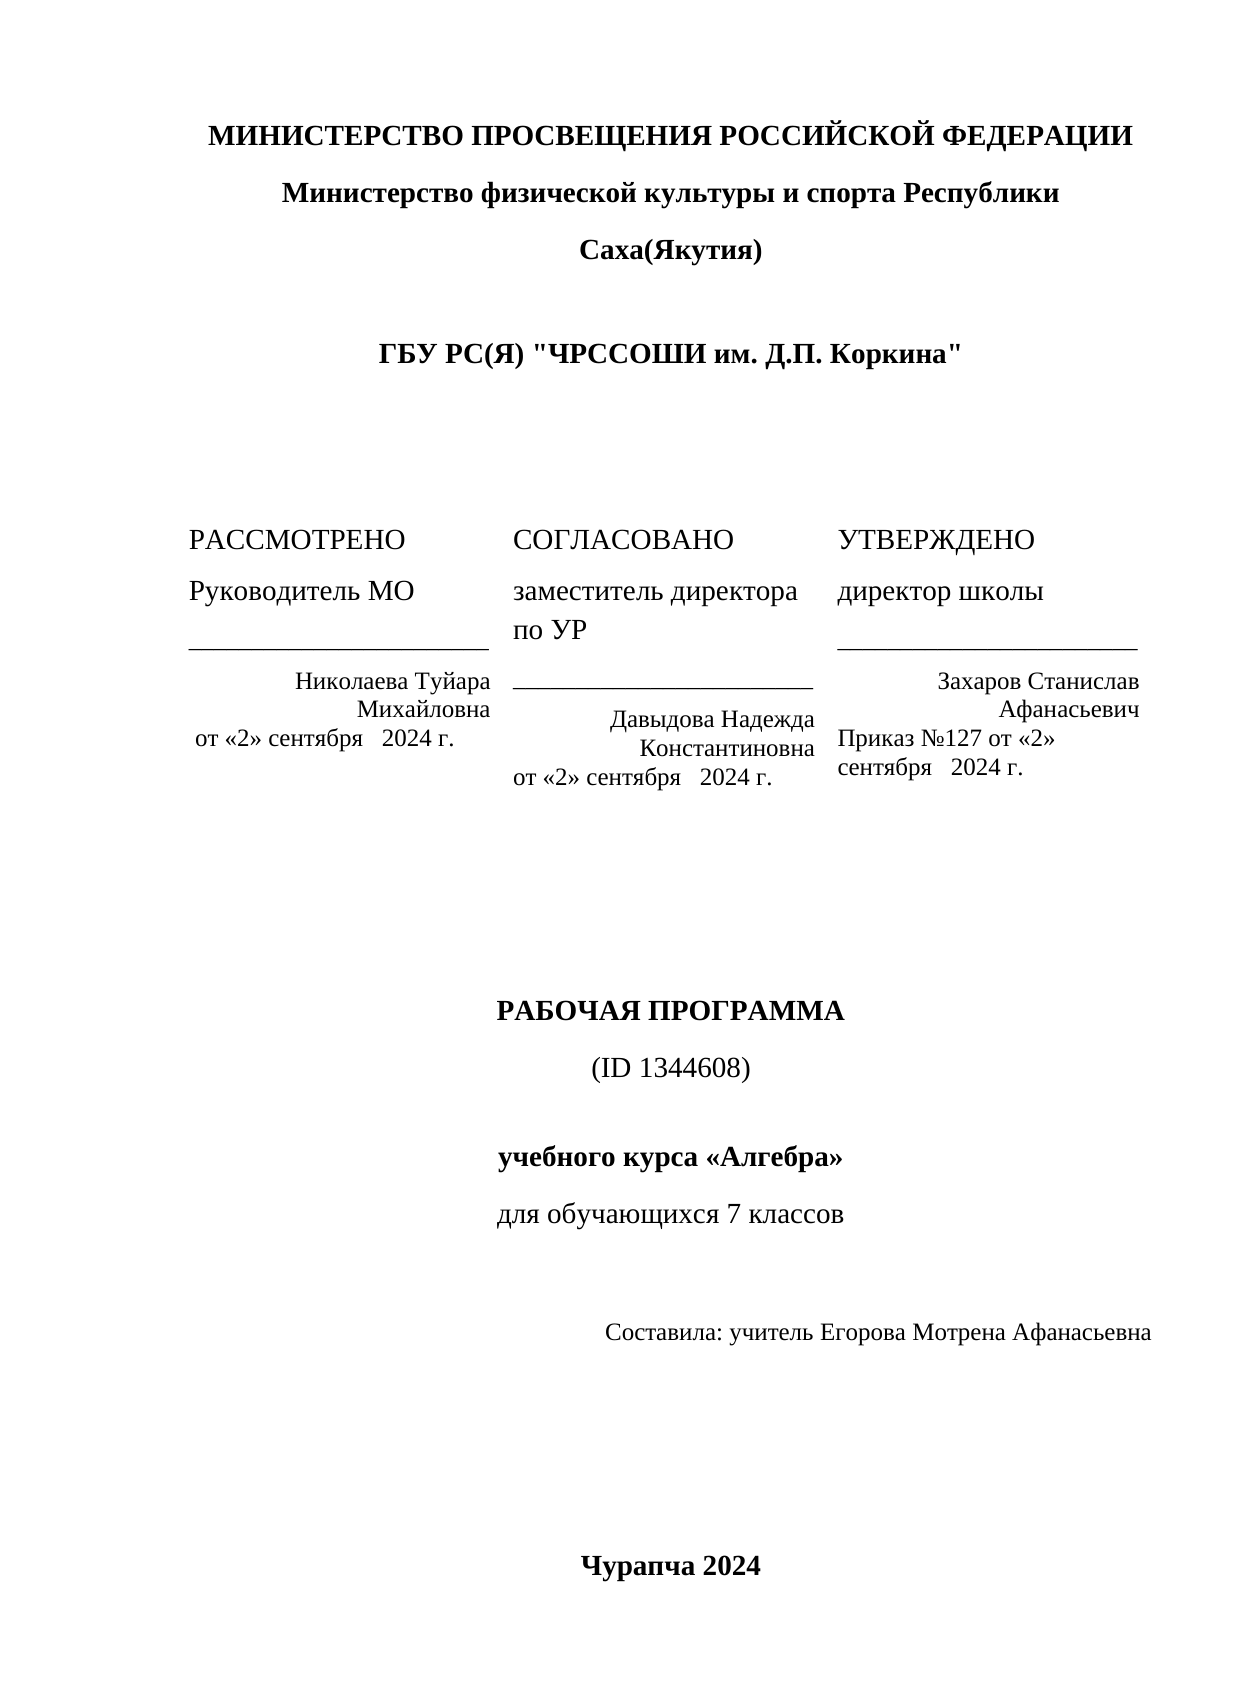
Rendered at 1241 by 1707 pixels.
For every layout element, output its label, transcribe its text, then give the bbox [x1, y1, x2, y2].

text ГБУ РС(Я) "ЧРССОШИ им. Д.П. Коркина" [190, 337, 1152, 370]
text Чурапча 2024 [190, 1548, 1152, 1582]
text Министерство физической культуры и спорта Республики Саха(Якутия) [190, 175, 1152, 266]
text для обучающихся 7 классов [190, 1196, 1152, 1229]
text Составила: учитель Егорова Мотрена Афанасьевна [190, 1317, 1152, 1346]
table_header УТВЕРЖДЕНО директор школы ________________________ Захаров Станислав Афанасьевич Приказ №127 от «2» сентября 2024 г. [826, 523, 1151, 832]
table_header СОГЛАСОВАНО заместитель директора по УР ________________________ Давыдова Надежда Константиновна от «2» сентября 2024 г. [502, 523, 826, 832]
text учебного курса «Алгебра» [190, 1139, 1152, 1172]
text МИНИСТЕРСТВО ПРОСВЕЩЕНИЯ РОССИЙСКОЙ ФЕДЕРАЦИИ [190, 118, 1152, 152]
table_header РАССМОТРЕНО Руководитель МО ________________________ Николаева Туйара Михайловна от «2» сентября 2024 г. [177, 523, 502, 832]
text РАБОЧАЯ ПРОГРАММА [190, 993, 1152, 1026]
text (ID 1344608) [190, 1050, 1152, 1083]
